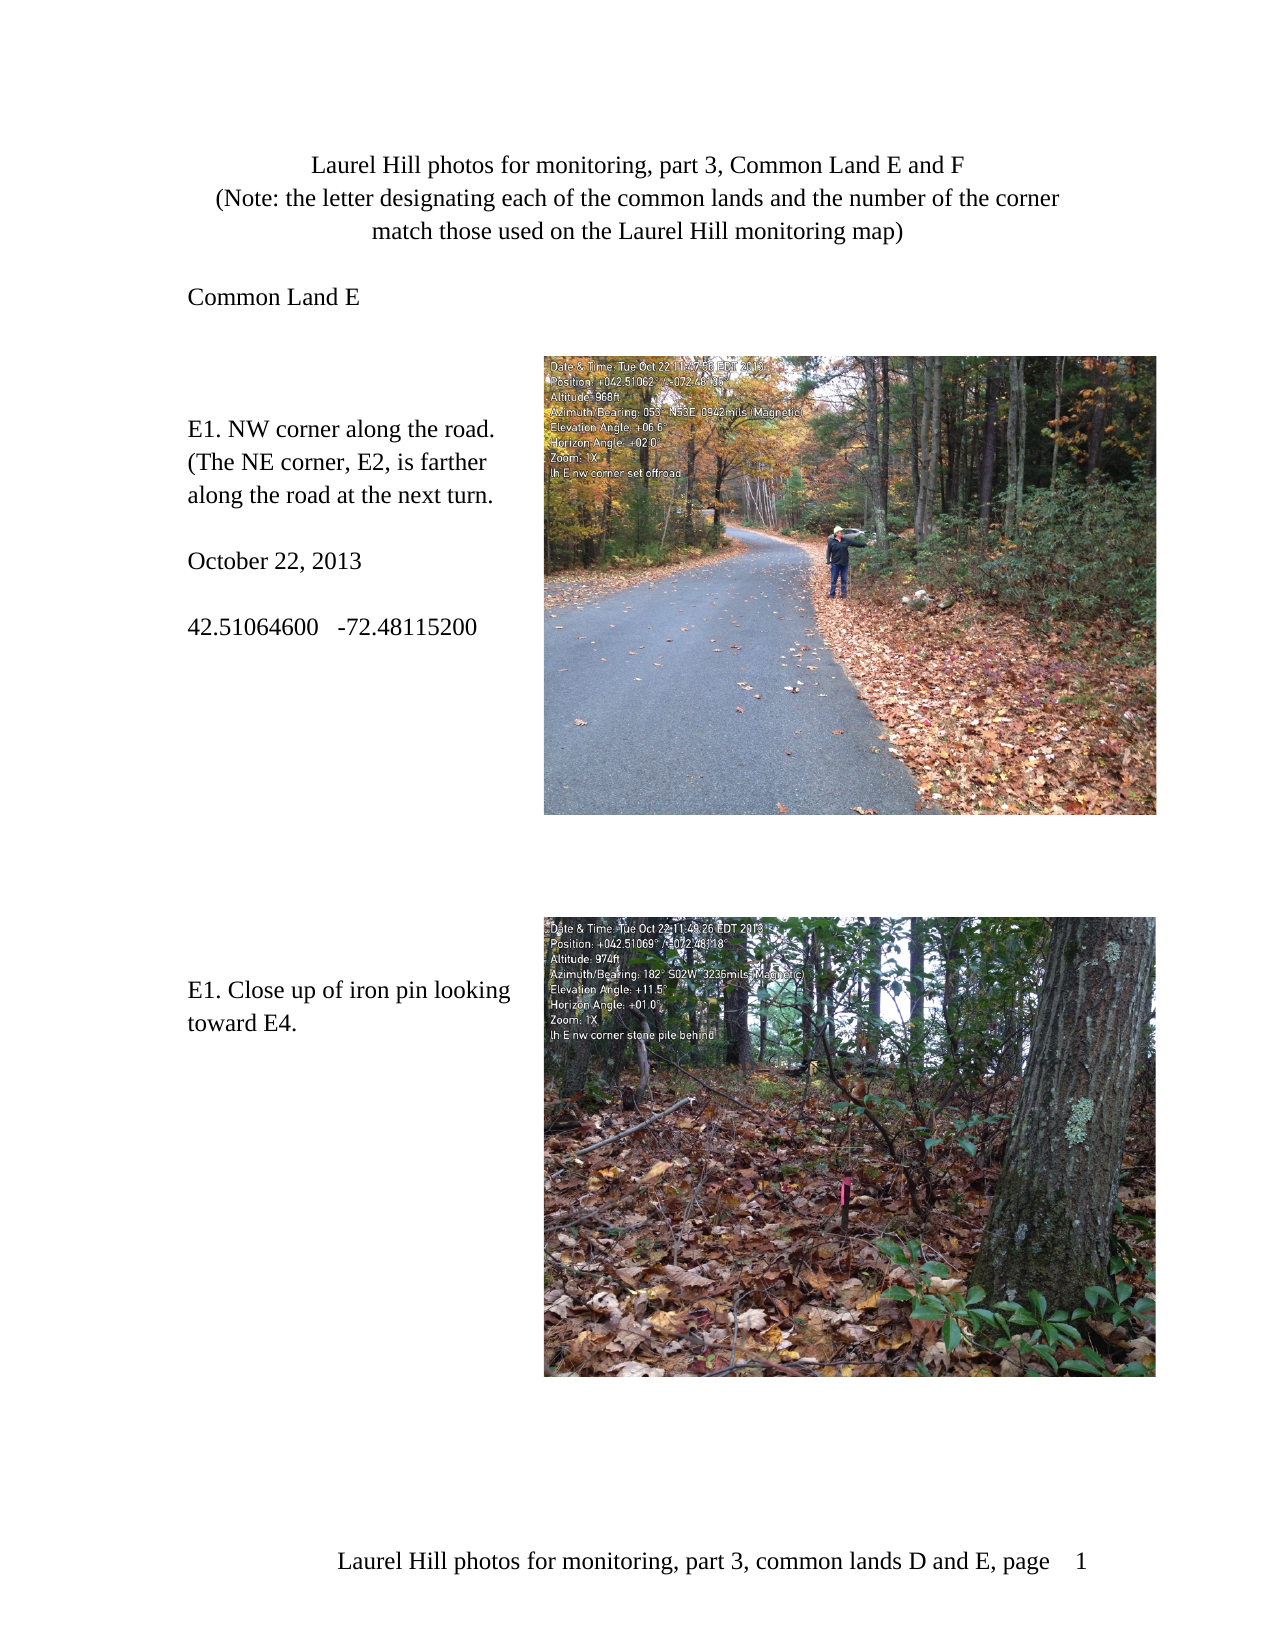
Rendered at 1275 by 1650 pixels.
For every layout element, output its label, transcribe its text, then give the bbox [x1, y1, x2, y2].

text Laurel Hill photos for monitoring, part 3, Common Land E and F [187, 150, 1087, 179]
text Common Land E [187, 282, 1087, 311]
picture [543, 356, 1157, 815]
text 42.51064600 -72.48115200 [187, 612, 1087, 641]
picture [543, 917, 1156, 1377]
text (Note: the letter designating each of the common lands and the number of the corner match those used on the Laurel Hill monitoring map) [187, 183, 1087, 245]
text E1. Close up of iron pin looking toward E4. [187, 976, 1087, 1037]
text E1. NW corner along the road. (The NE corner, E2, is farther along the road at the next turn. [187, 414, 1087, 509]
text October 22, 2013 [187, 546, 1087, 575]
